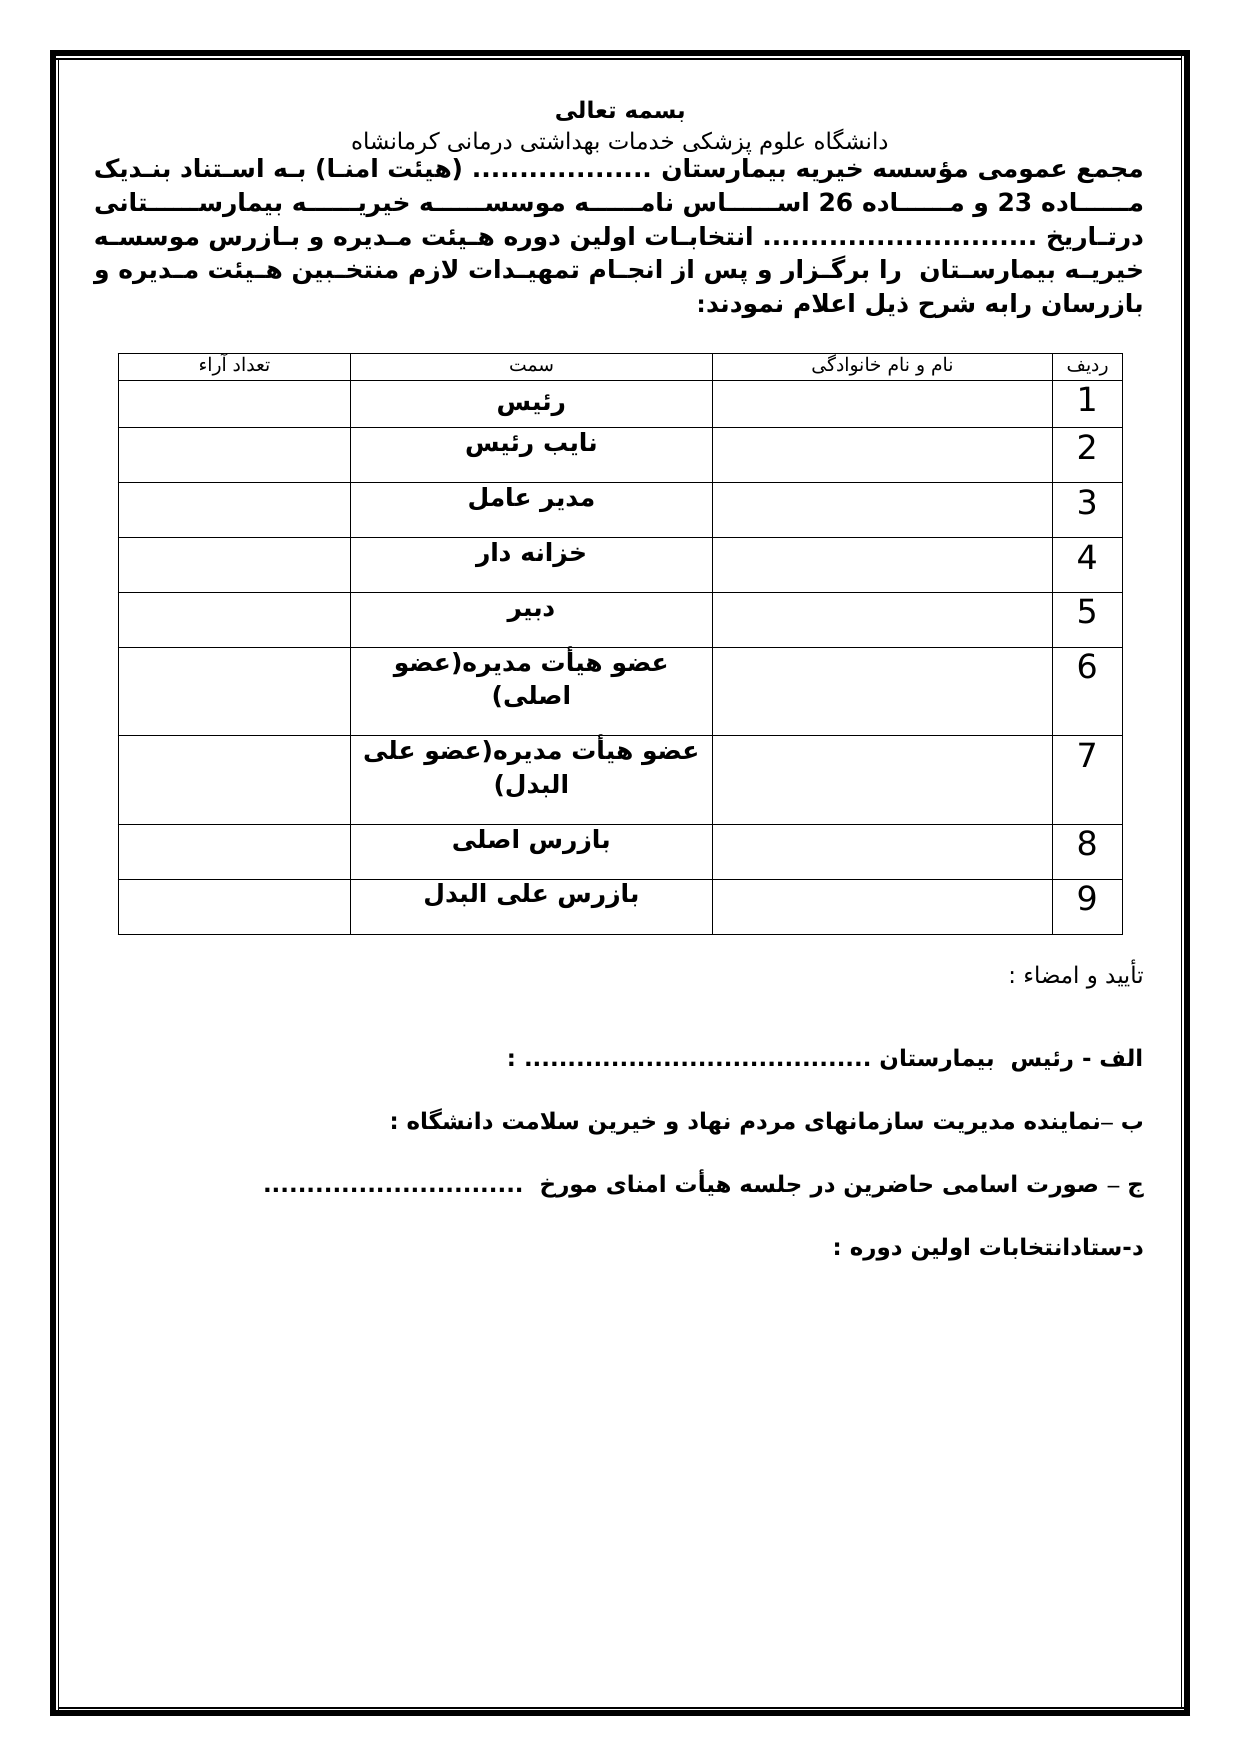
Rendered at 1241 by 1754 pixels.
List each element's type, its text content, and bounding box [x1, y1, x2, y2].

table_cell [713, 483, 1052, 537]
table_cell [119, 593, 350, 647]
table_header نام و نام خانوادگی [713, 354, 1052, 380]
table_cell بازرس علی البدل [351, 880, 712, 933]
table_cell [119, 483, 350, 537]
text ب –نماینده مدیریت سازمانهای مردم نهاد و خیرین سلامت دانشگاه : [150, 1108, 1144, 1135]
table_cell 6 [1053, 648, 1122, 735]
table_cell [119, 538, 350, 592]
table_cell 1 [1053, 381, 1122, 427]
table_cell 8 [1053, 825, 1122, 879]
table_cell [119, 381, 350, 427]
table_cell مدیر عامل [351, 483, 712, 537]
text د-ستادانتخابات اولین دوره : [150, 1234, 1144, 1261]
table_cell بازرس اصلی [351, 825, 712, 879]
table_cell [119, 428, 350, 482]
table_cell 3 [1053, 483, 1122, 537]
table_cell 4 [1053, 538, 1122, 592]
table_cell عضو هیأت مدیره(عضو اصلی) [351, 648, 712, 735]
text الف - رئیس بیمارستان ........................................ : [150, 1045, 1144, 1072]
table_cell رئیس [351, 381, 712, 427]
table_header ردیف [1053, 354, 1122, 380]
table_cell [713, 880, 1052, 933]
table_cell [119, 736, 350, 824]
table_cell 7 [1053, 736, 1122, 824]
table_cell [713, 381, 1052, 427]
table_cell 9 [1053, 880, 1122, 933]
table_header تعداد آراء [119, 354, 350, 380]
table_cell 5 [1053, 593, 1122, 647]
table_cell [713, 825, 1052, 879]
table_header سمت [351, 354, 712, 380]
table_cell دبیر [351, 593, 712, 647]
table_cell [713, 593, 1052, 647]
table_cell عضو هیأت مدیره(عضو علی البدل) [351, 736, 712, 824]
text ج – صورت اسامی حاضرین در جلسه هیأت امنای مورخ .............................. [150, 1171, 1144, 1198]
text بسمه تعالی [150, 97, 1090, 124]
table_cell [119, 648, 350, 735]
table_cell [713, 648, 1052, 735]
table_cell خزانه دار [351, 538, 712, 592]
table_cell [119, 825, 350, 879]
table_cell 2 [1053, 428, 1122, 482]
table_cell [713, 428, 1052, 482]
text تأیید و امضاء : [150, 963, 1144, 989]
table_cell [713, 736, 1052, 824]
text دانشگاه علوم پزشکی خدمات بهداشتی درمانی کرمانشاه [150, 128, 1090, 155]
text مجمع عمومی مؤسسه خیریه بیمارستان ................... (هیئت امنا) به استناد بندیک ماده 23 و ماده 26 اساس نامه موسسه خیریه بیمارستانی درتاریخ ............................. انتخابات اولین دوره هیئت مدیره و بازرس موسسه خیریه بیمارستان را برگزار و پس از انجام تمهیدات لازم منتخبین هیئت مدیره و بازرسان رابه شرح ذیل اعلام نمودند: [94, 155, 1144, 318]
table_cell نایب رئیس [351, 428, 712, 482]
table_cell [119, 880, 350, 933]
table_cell [713, 538, 1052, 592]
